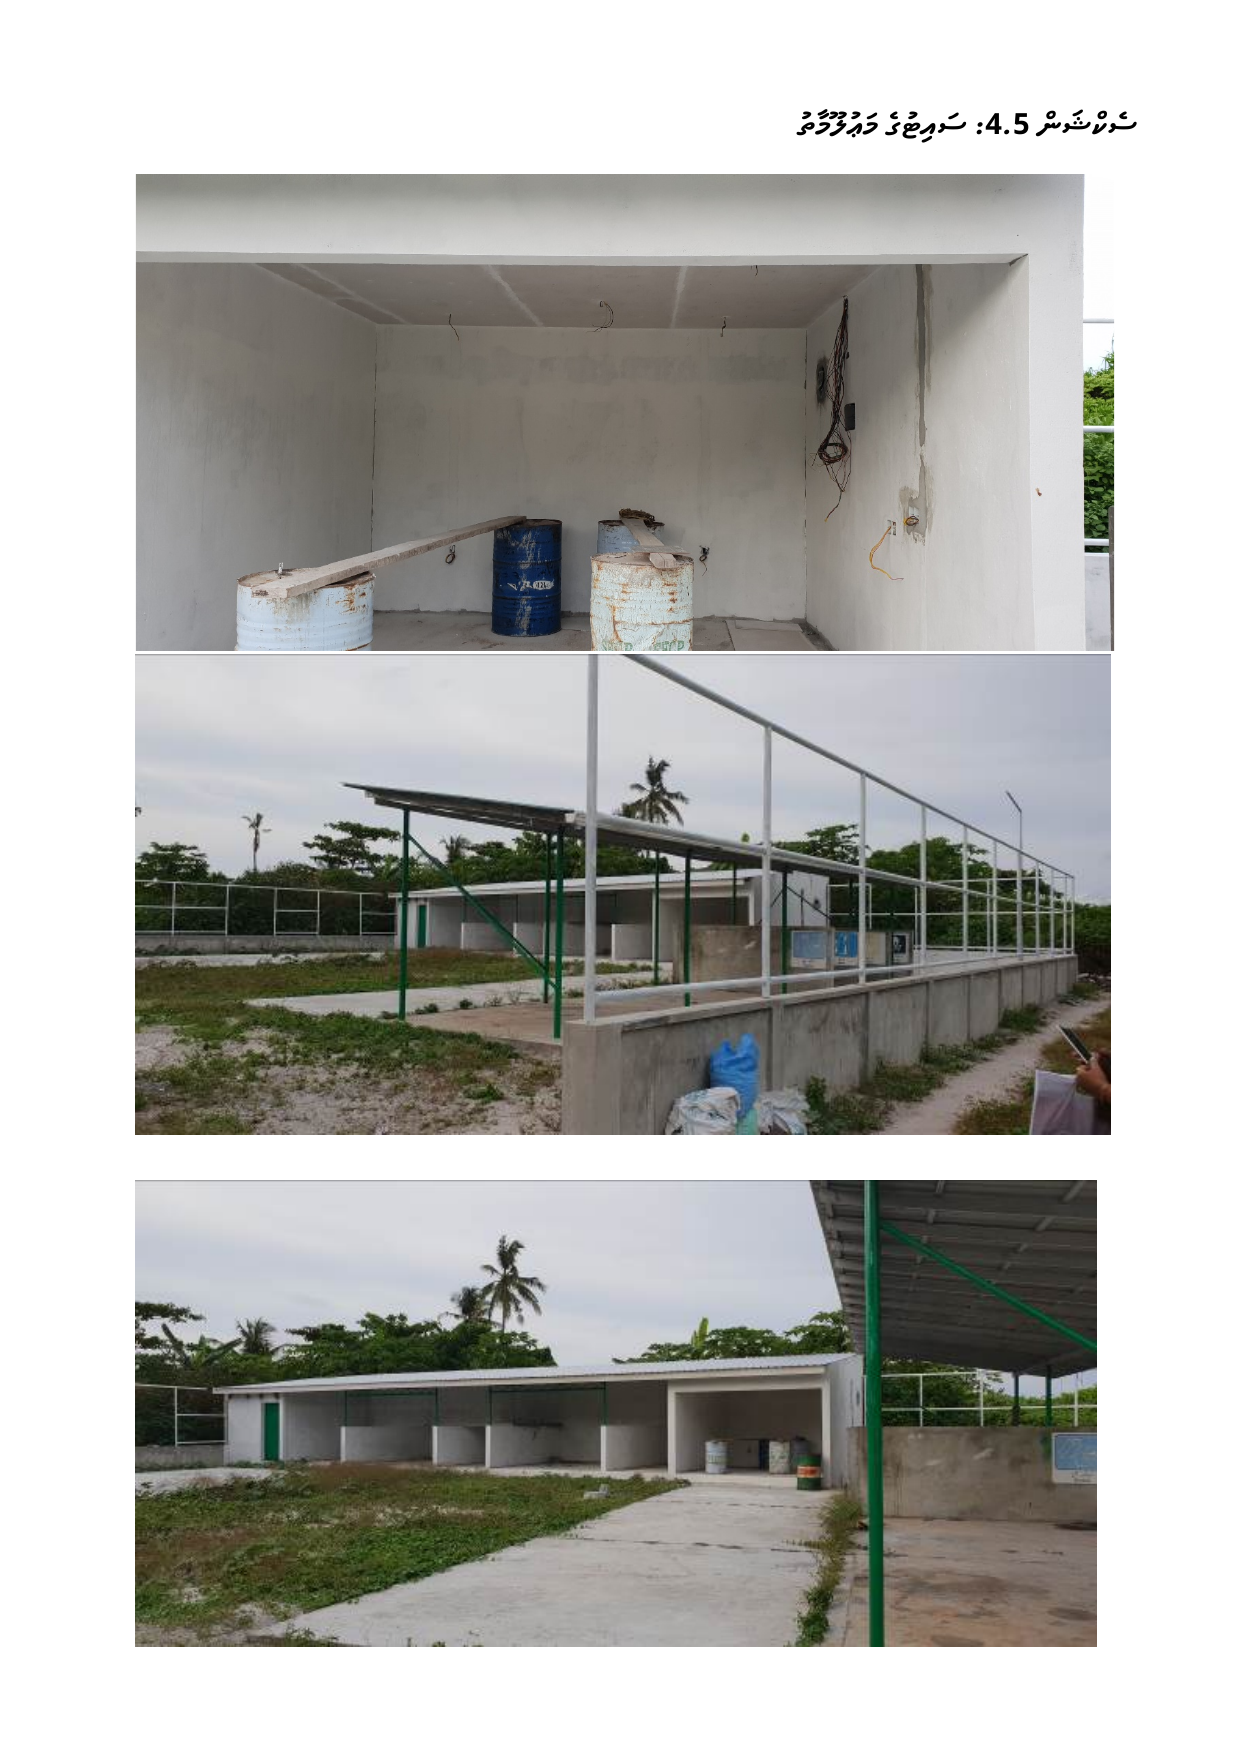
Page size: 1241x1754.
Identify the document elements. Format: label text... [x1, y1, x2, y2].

picture [135, 174, 1115, 651]
picture [135, 654, 1111, 1135]
picture [135, 1180, 1097, 1647]
text ސެކްޝަން 4.5: ސައިޓުގެ މަޢުލޫމާތު [136, 103, 1137, 147]
